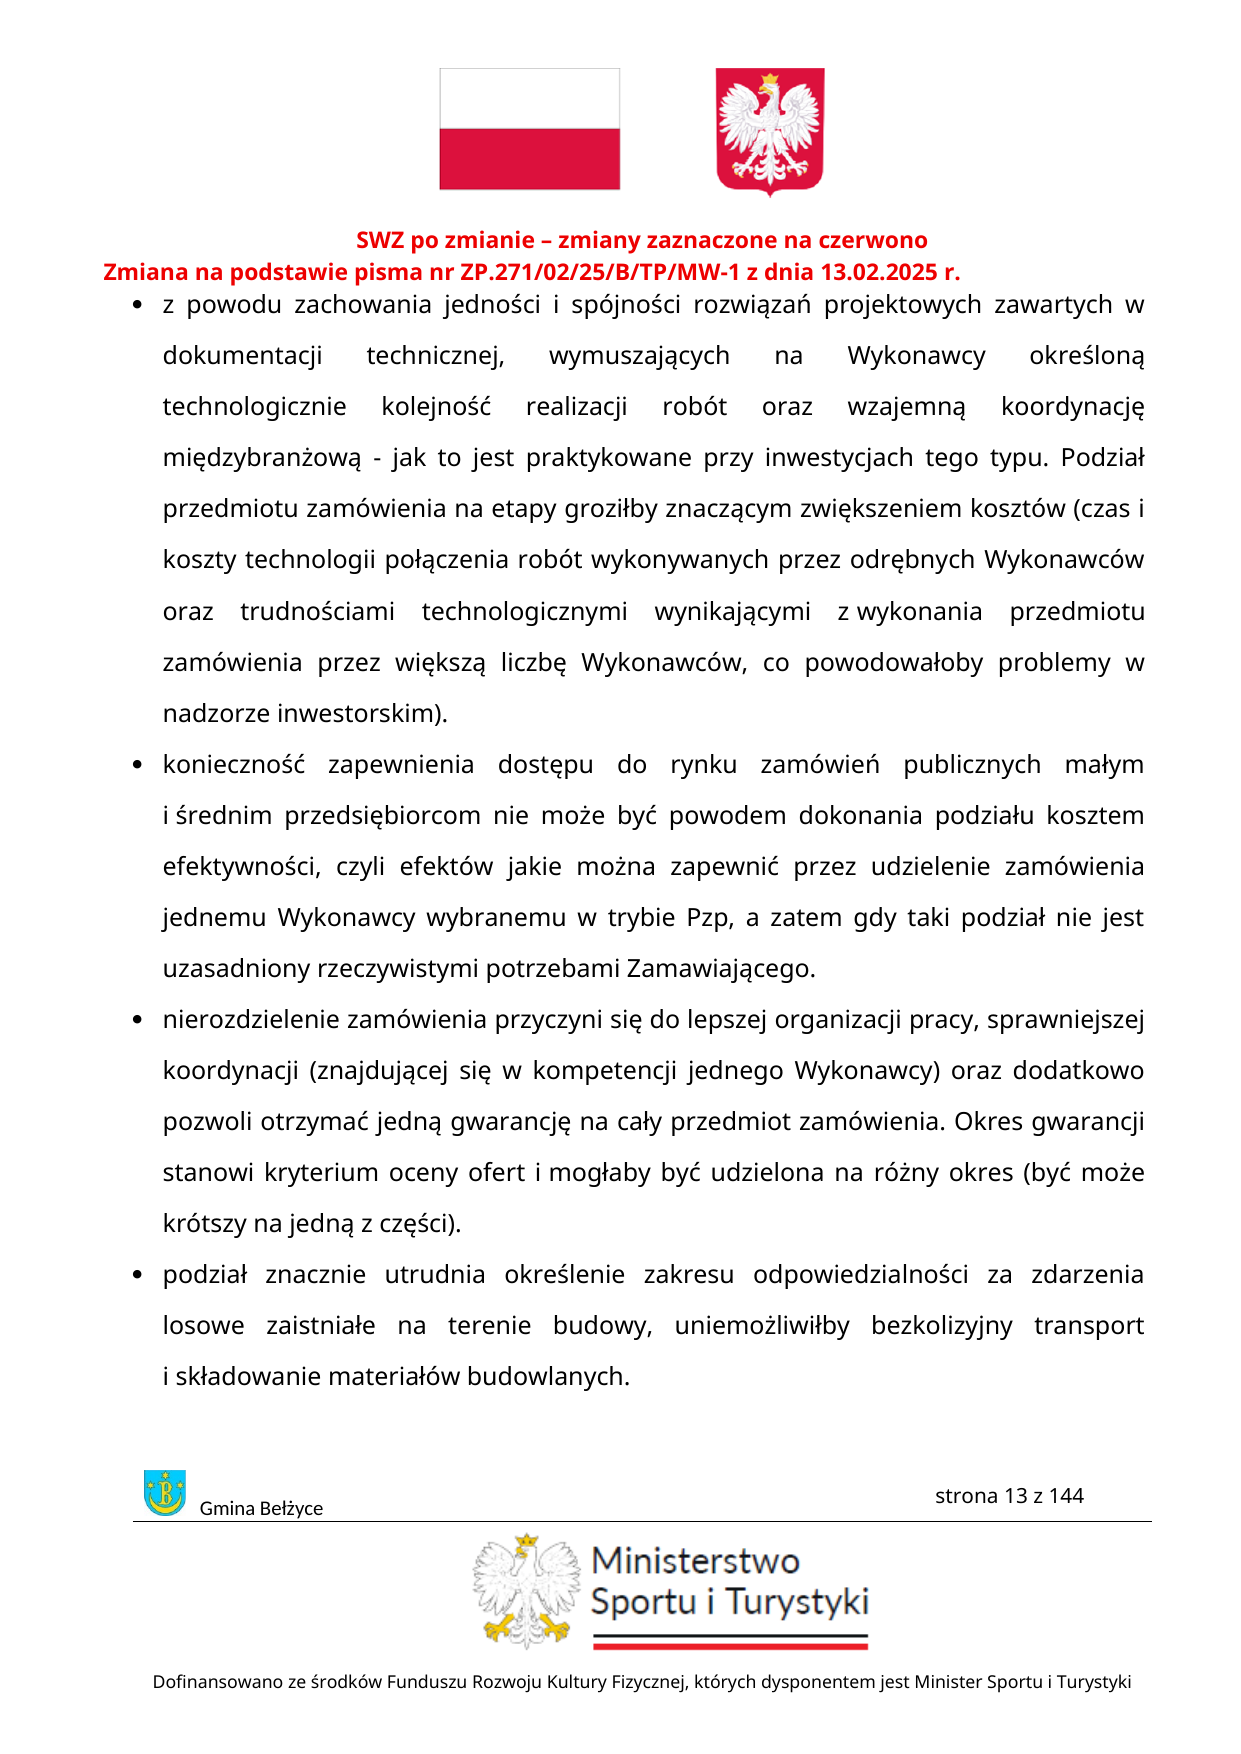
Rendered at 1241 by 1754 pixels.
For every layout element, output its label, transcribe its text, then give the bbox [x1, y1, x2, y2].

list podział znacznie utrudnia określenie zakresu odpowiedzialności za zdarzenia losowe zaistniałe na terenie budowy, uniemożliwiłby bezkolizyjny transport i składowanie materiałów budowlanych. [133, 1257, 1146, 1393]
picture [466, 1522, 884, 1669]
picture [176, 1481, 186, 1490]
list nierozdzielenie zamówienia przyczyni się do lepszej organizacji pracy, sprawniejszej koordynacji (znajdującej się w kompetencji jednego Wykonawcy) oraz dodatkowo pozwoli otrzymać jedną gwarancję na cały przedmiot zamówienia. Okres gwarancji stanowi kryterium oceny ofert i mogłaby być udzielona na różny okres (być może krótszy na jedną z części). [133, 1002, 1146, 1240]
picture [144, 1470, 186, 1516]
list konieczność zapewnienia dostępu do rynku zamówień publicznych małym i średnim przedsiębiorcom nie może być powodem dokonania podziału kosztem efektywności, czyli efektów jakie można zapewnić przez udzielenie zamówienia jednemu Wykonawcy wybranemu w trybie Pzp, a zatem gdy taki podział nie jest uzasadniony rzeczywistymi potrzebami Zamawiającego. [133, 746, 1146, 984]
list z powodu zachowania jedności i spójności rozwiązań projektowych zawartych w dokumentacji technicznej, wymuszających na Wykonawcy określoną technologicznie kolejność realizacji robót oraz wzajemną koordynację międzybranżową - jak to jest praktykowane przy inwestycjach tego typu. Podział przedmiotu zamówienia na etapy groziłby znaczącym zwiększeniem kosztów (czas i koszty technologii połączenia robót wykonywanych przez odrębnych Wykonawców oraz trudnościami technologicznymi wynikającymi z wykonania przedmiotu zamówienia przez większą liczbę Wykonawców, co powodowałoby problemy w nadzorze inwestorskim). [133, 287, 1146, 729]
picture [425, 58, 829, 199]
